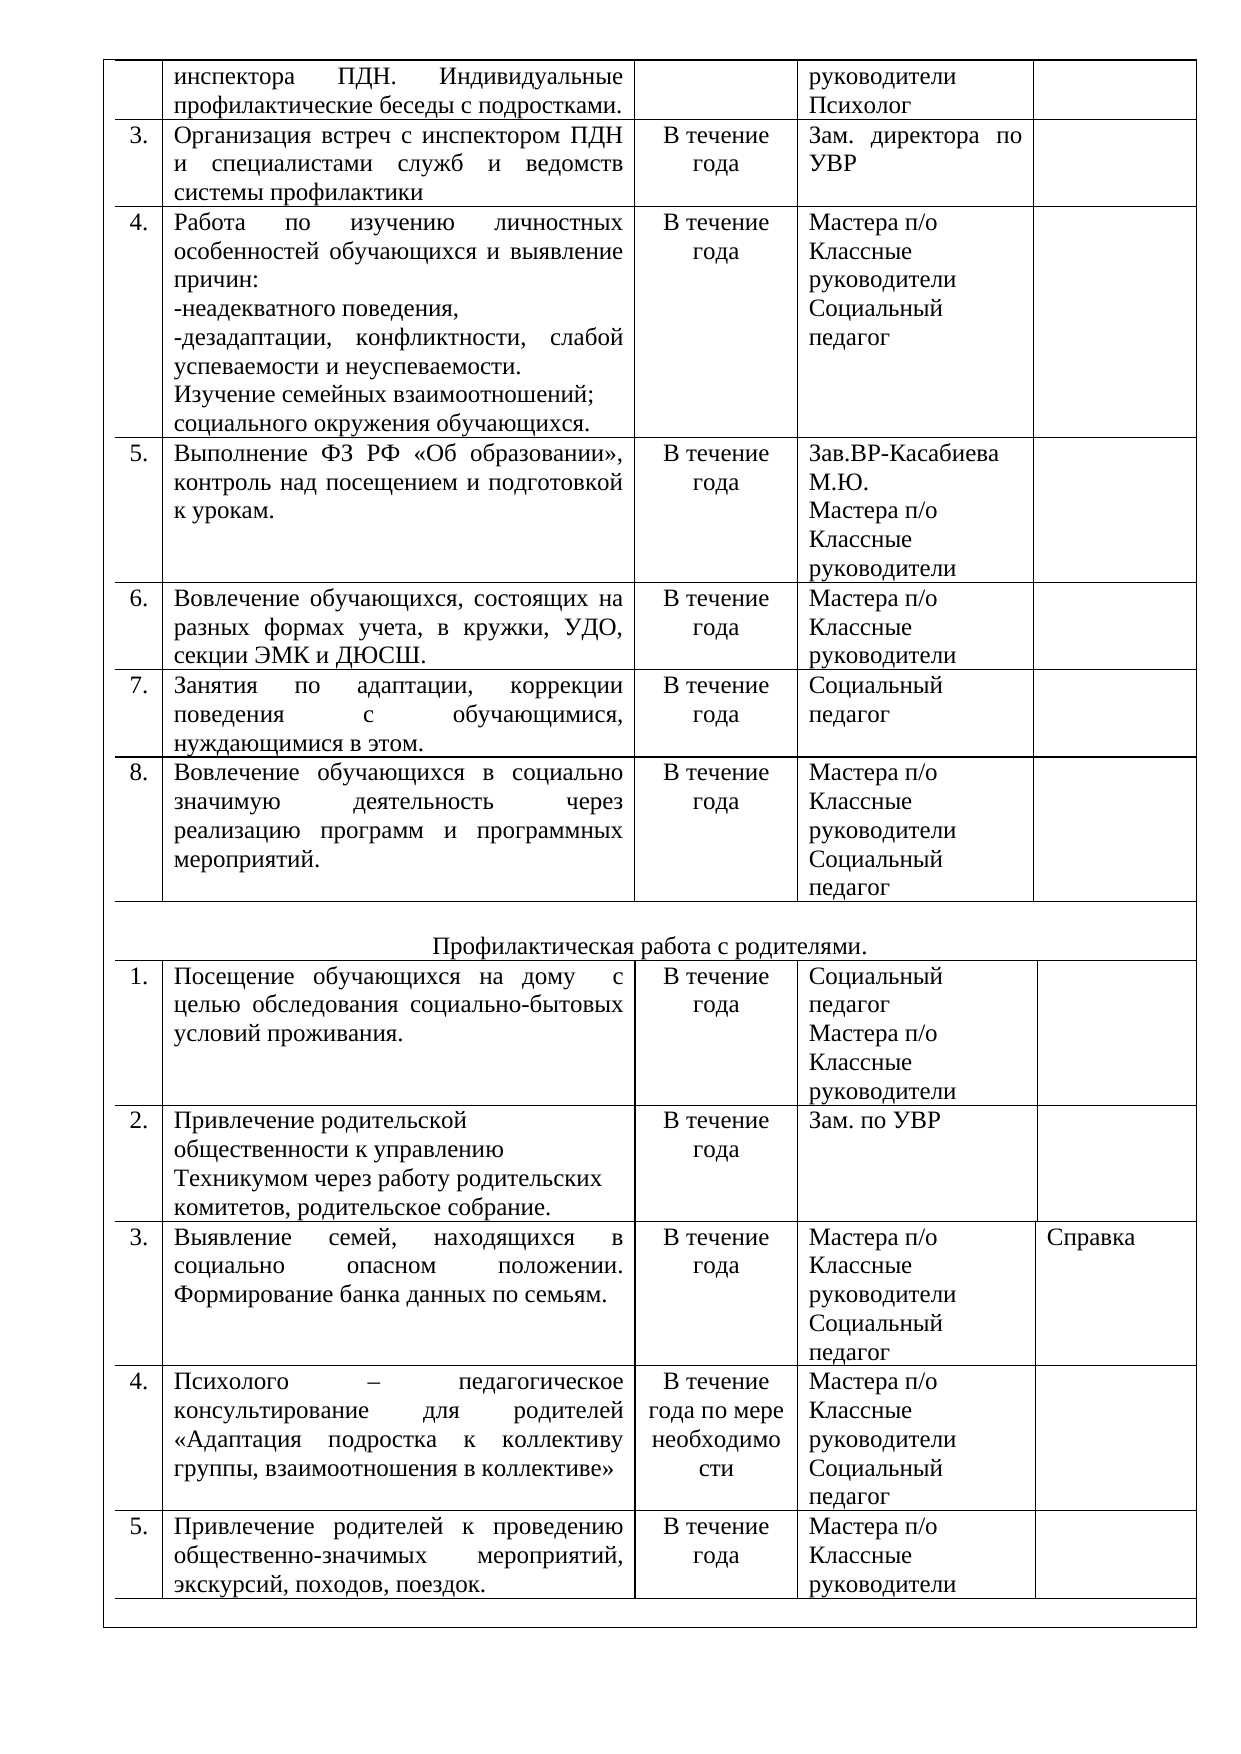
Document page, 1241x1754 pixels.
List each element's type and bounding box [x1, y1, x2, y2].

table_cell [104, 60, 1196, 1627]
